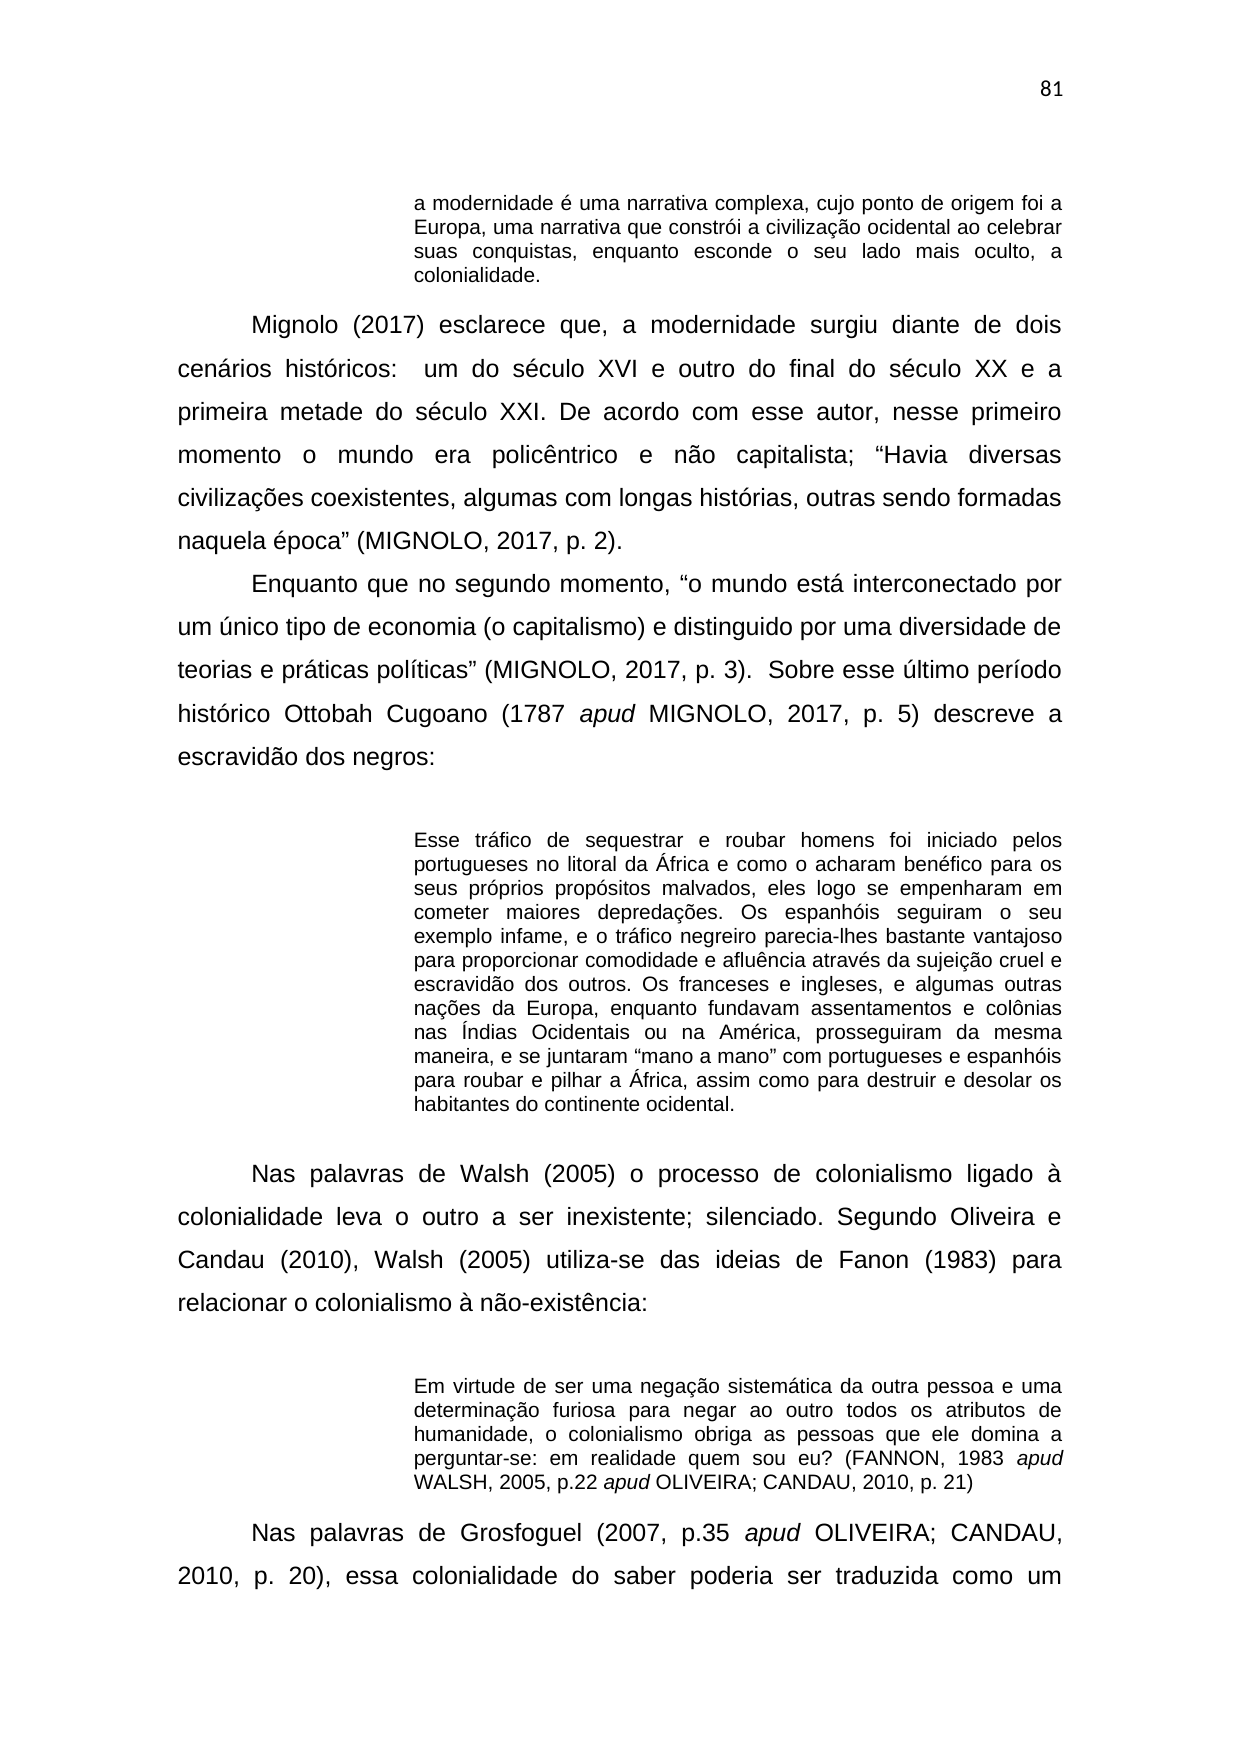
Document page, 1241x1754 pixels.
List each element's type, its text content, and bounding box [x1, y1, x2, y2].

text a modernidade é uma narrativa complexa, cujo ponto de origem foi a Europa, uma narrativa que constrói a civilização ocidental ao celebrar suas conquistas, enquanto esconde o seu lado mais oculto, a colonialidade. [413, 191, 1063, 287]
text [177, 1518, 1063, 1590]
text Em virtude de ser uma negação sistemática da outra pessoa e uma determinação furiosa para negar ao outro todos os atributos de humanidade, o colonialismo obriga as pessoas que ele domina a perguntar-se: em realidade quem sou eu? (FANNON, 1983 apud WALSH, 2005, p.22 apud OLIVEIRA; CANDAU, 2010, p. 21) [413, 1374, 1063, 1494]
text Nas palavras de Walsh (2005) o processo de colonialismo ligado à colonialidade leva o outro a ser inexistente; silenciado. Segundo Oliveira e Candau (2010), Walsh (2005) utiliza-se das ideias de Fanon (1983) para relacionar o colonialismo à não-existência: [177, 1159, 1063, 1317]
text Mignolo (2017) esclarece que, a modernidade surgiu diante de dois cenários históricos: um do século XVI e outro do final do século XX e a primeira metade do século XXI. De acordo com esse autor, nesse primeiro momento o mundo era policêntrico e não capitalista; “Havia diversas civilizações coexistentes, algumas com longas histórias, outras sendo formadas naquela época” (MIGNOLO, 2017, p. 2). [177, 311, 1063, 555]
text Esse tráfico de sequestrar e roubar homens foi iniciado pelos portugueses no litoral da África e como o acharam benéfico para os seus próprios propósitos malvados, eles logo se empenharam em cometer maiores depredações. Os espanhóis seguiram o seu exemplo infame, e o tráfico negreiro parecia-lhes bastante vantajoso para proporcionar comodidade e afluência através da sujeição cruel e escravidão dos outros. Os franceses e ingleses, e algumas outras nações da Europa, enquanto fundavam assentamentos e colônias nas Índias Ocidentais ou na América, prosseguiram da mesma maneira, e se juntaram “mano a mano” com portugueses e espanhóis para roubar e pilhar a África, assim como para destruir e desolar os habitantes do continente ocidental. [413, 828, 1063, 1116]
text Enquanto que no segundo momento, “o mundo está interconectado por um único tipo de economia (o capitalismo) e distinguido por uma diversidade de teorias e práticas políticas” (MIGNOLO, 2017, p. 3). Sobre esse último período histórico Ottobah Cugoano (1787 apud MIGNOLO, 2017, p. 5) descreve a escravidão dos negros: [177, 569, 1063, 771]
